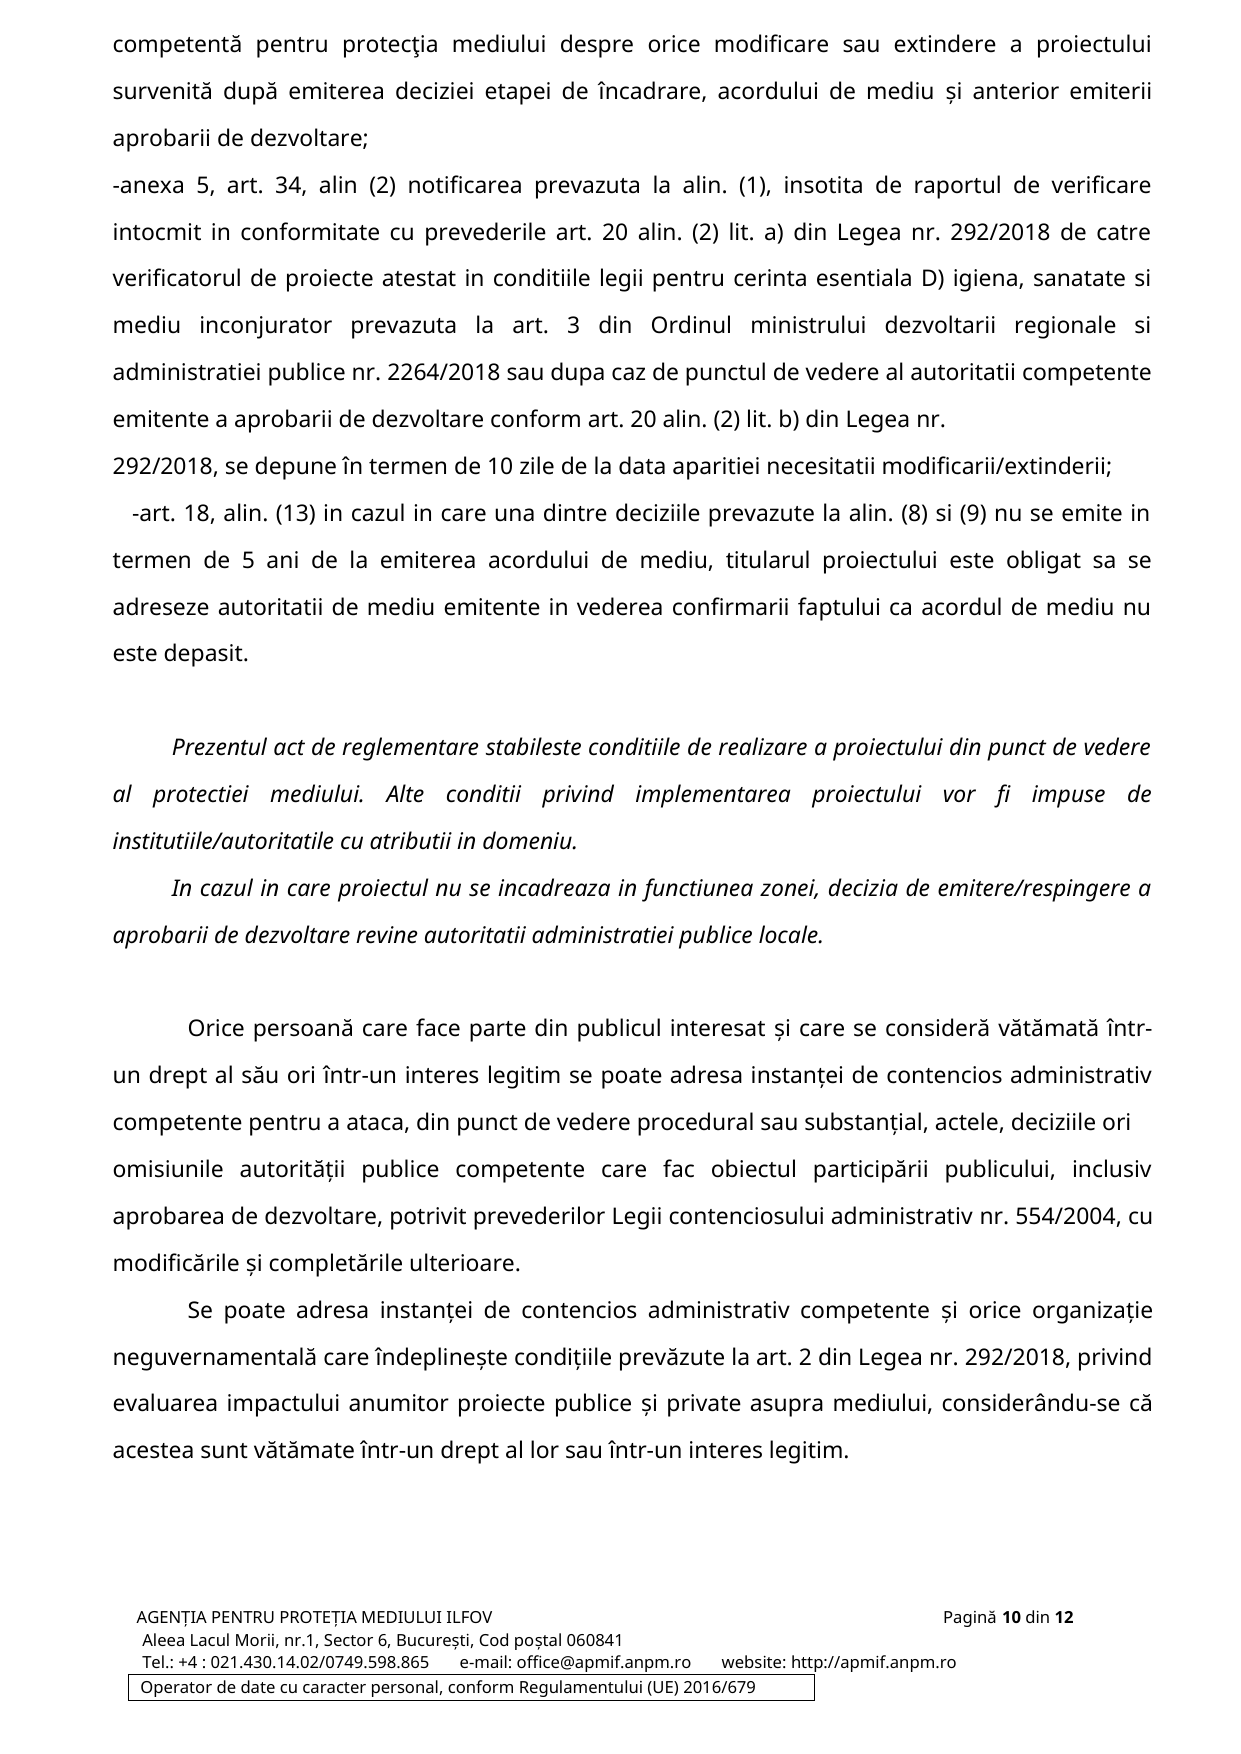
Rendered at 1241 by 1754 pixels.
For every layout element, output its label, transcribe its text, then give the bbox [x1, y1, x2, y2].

text Prezentul act de reglementare stabileste conditiile de realizare a proiectului din punct de vedere al protectiei mediului. Alte conditii privind implementarea proiectului vor fi impuse de institutiile/autoritatile cu atributii in domeniu. [112, 731, 1153, 856]
text 292/2018, se depune în termen de 10 zile de la data aparitiei necesitatii modificarii/extinderii; [112, 450, 1153, 481]
text Se poate adresa instanței de contencios administrativ competente și orice organizație neguvernamentală care îndeplinește condițiile prevăzute la art. 2 din Legea nr. 292/2018, privind evaluarea impactului anumitor proiecte publice și private asupra mediului, considerându-se că acestea sunt vătămate într-un drept al lor sau într-un interes legitim. [112, 1294, 1153, 1466]
text -art. 18, alin. (13) in cazul in care una dintre deciziile prevazute la alin. (8) si (9) nu se emite in termen de 5 ani de la emiterea acordului de mediu, titularul proiectului este obligat sa se adreseze autoritatii de mediu emitente in vederea confirmarii faptului ca acordul de mediu nu este depasit. [112, 497, 1153, 669]
text -anexa 5, art. 34, alin (2) notificarea prevazuta la alin. (1), insotita de raportul de verificare intocmit in conformitate cu prevederile art. 20 alin. (2) lit. a) din Legea nr. 292/2018 de catre verificatorul de proiecte atestat in conditiile legii pentru cerinta esentiala D) igiena, sanatate si mediu inconjurator prevazuta la art. 3 din Ordinul ministrului dezvoltarii regionale si administratiei publice nr. 2264/2018 sau dupa caz de punctul de vedere al autoritatii competente emitente a aprobarii de dezvoltare conform art. 20 alin. (2) lit. b) din Legea nr. [112, 169, 1153, 434]
text competentă pentru protecţia mediului despre orice modificare sau extindere a proiectului survenită după emiterea deciziei etapei de încadrare, acordului de mediu și anterior emiterii aprobarii de dezvoltare; [112, 28, 1153, 153]
text Orice persoană care face parte din publicul interesat și care se consideră vătămată într-un drept al său ori într-un interes legitim se poate adresa instanței de contencios administrativ competente pentru a ataca, din punct de vedere procedural sau substanțial, actele, deciziile ori [112, 1012, 1153, 1137]
text omisiunile autorității publice competente care fac obiectul participării publicului, inclusiv aprobarea de dezvoltare, potrivit prevederilor Legii contenciosului administrativ nr. 554/2004, cu modificările și completările ulterioare. [112, 1153, 1153, 1278]
text In cazul in care proiectul nu se incadreaza in functiunea zonei, decizia de emitere/respingere a aprobarii de dezvoltare revine autoritatii administratiei publice locale. [112, 872, 1153, 950]
